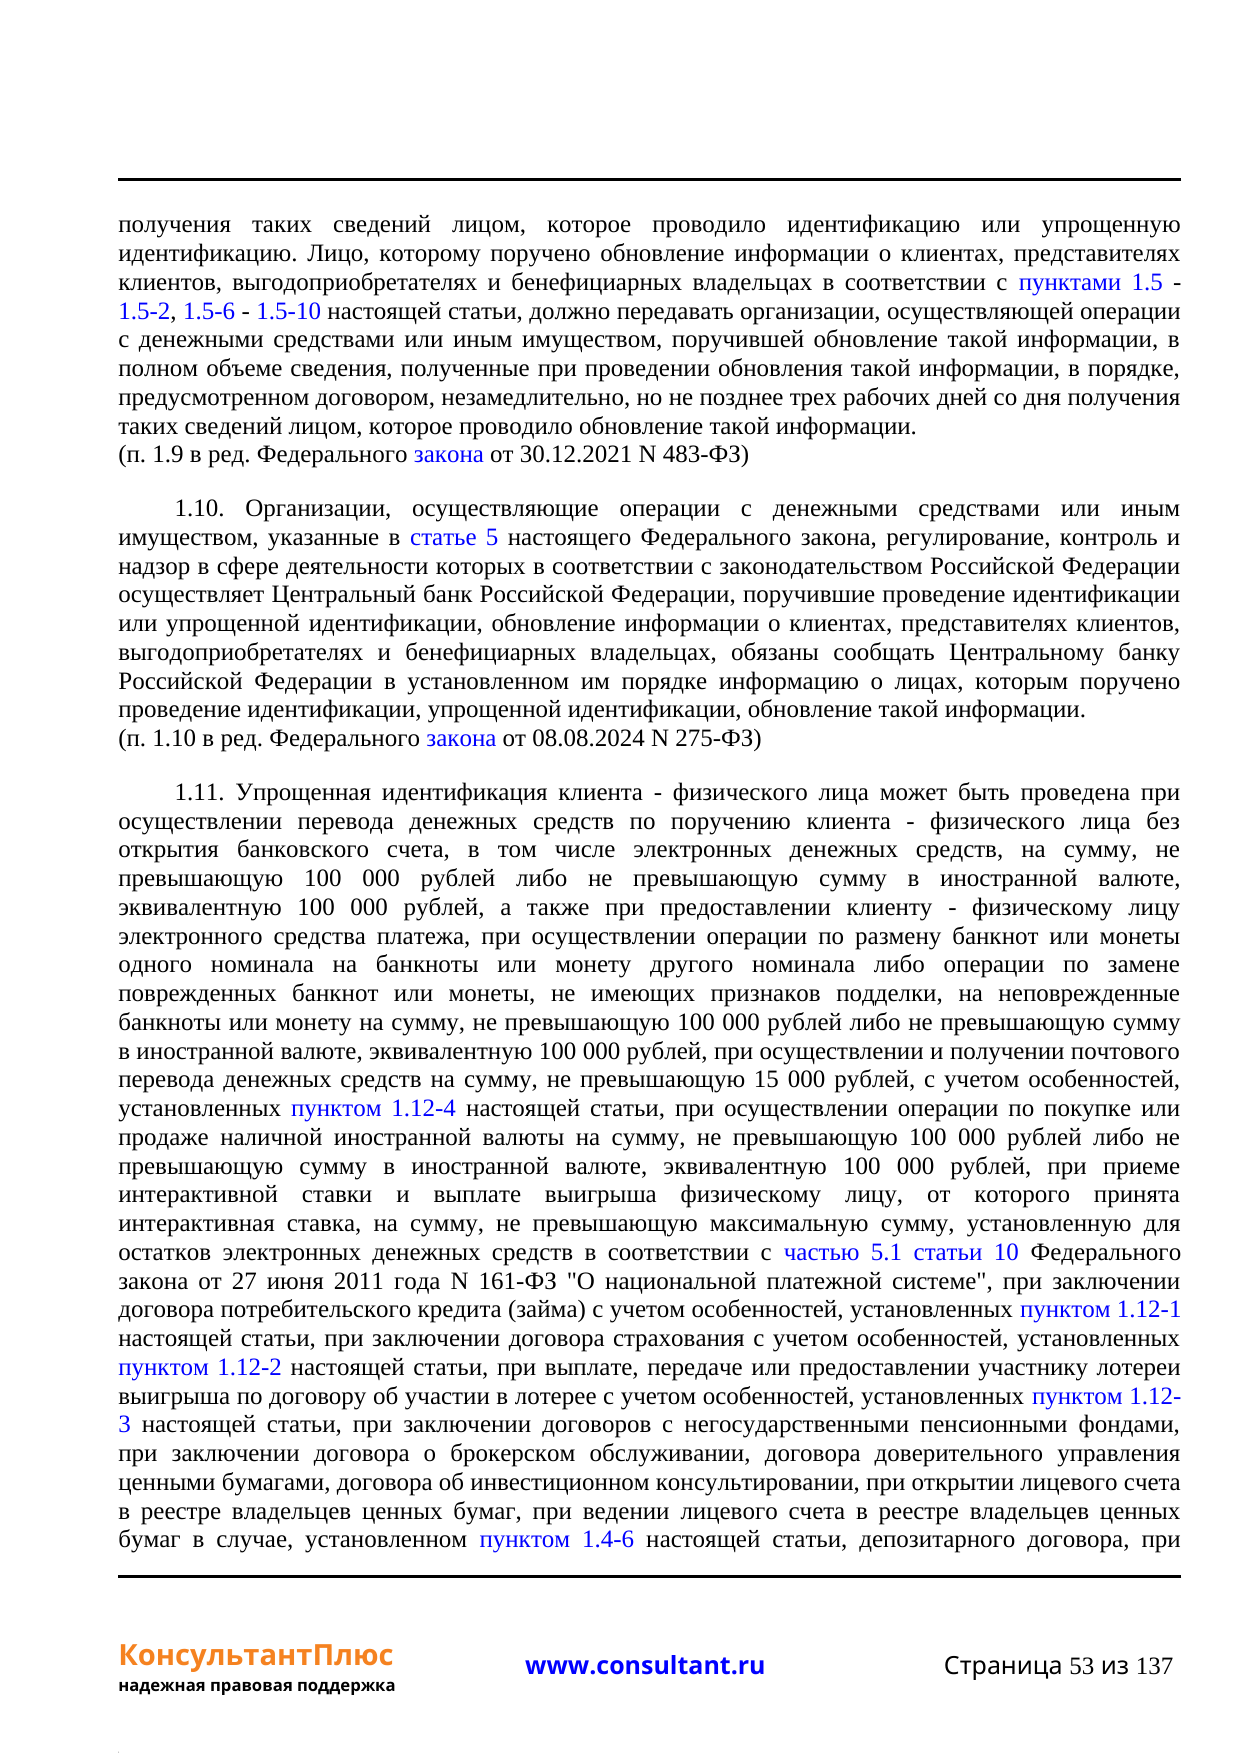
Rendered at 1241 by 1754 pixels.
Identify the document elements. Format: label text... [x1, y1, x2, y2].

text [118, 209, 1181, 439]
text 1.10. Организации, осуществляющие операции с денежными средствами или иным имуществом, указанные в статье 5 настоящего Федерального закона, регулирование, контроль и надзор в сфере деятельности которых в соответствии с законодательством Российской Федерации осуществляет Центральный банк Российской Федерации, поручившие проведение идентификации или упрощенной идентификации, обновление информации о клиентах, представителях клиентов, выгодоприобретателях и бенефициарных владельцах, обязаны сообщать Центральному банку Российской Федерации в установленном им порядке информацию о лицах, которым поручено проведение идентификации, упрощенной идентификации, обновление такой информации. [118, 493, 1181, 723]
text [118, 777, 1181, 1553]
text (п. 1.10 в ред. Федерального закона от 08.08.2024 N 275-ФЗ) [118, 723, 1181, 752]
text (п. 1.9 в ред. Федерального закона от 30.12.2021 N 483-ФЗ) [118, 439, 1181, 468]
